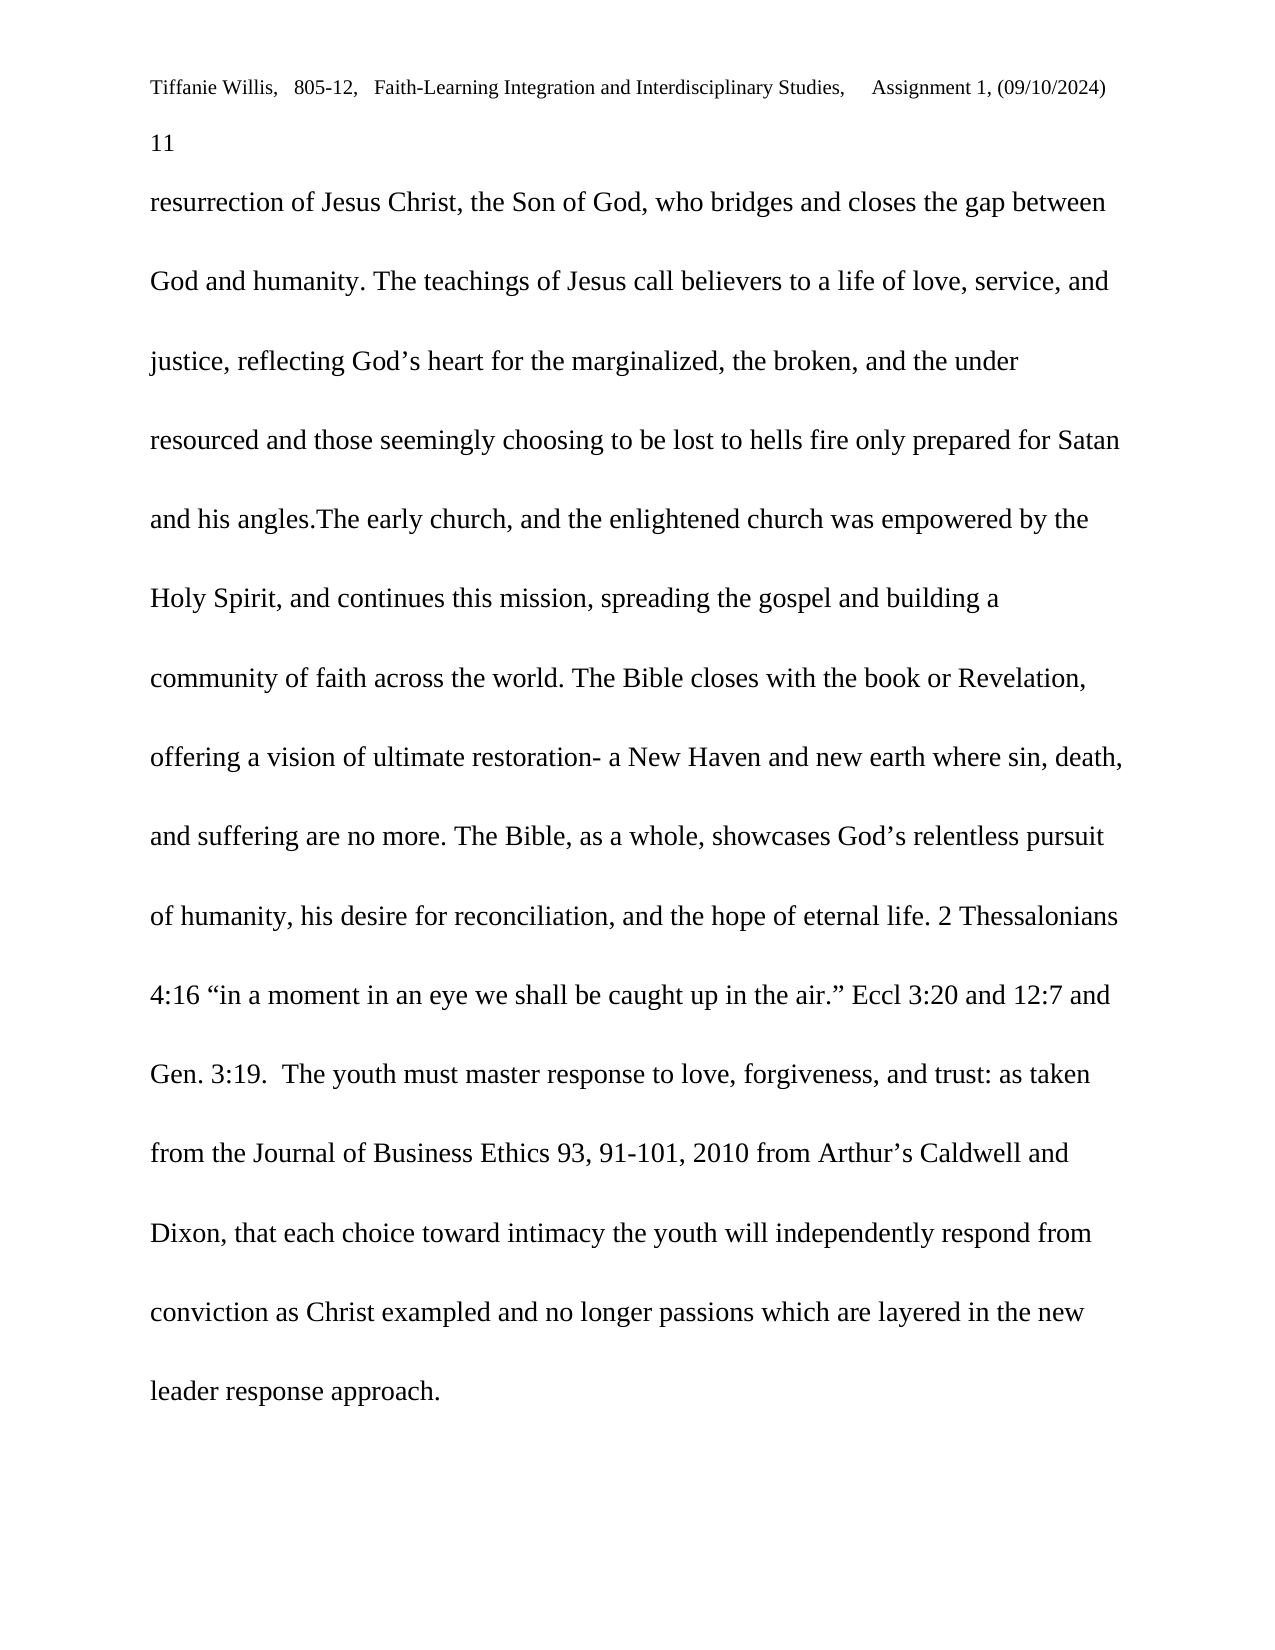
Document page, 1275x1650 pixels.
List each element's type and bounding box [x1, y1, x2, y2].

text [150, 185, 1125, 1407]
